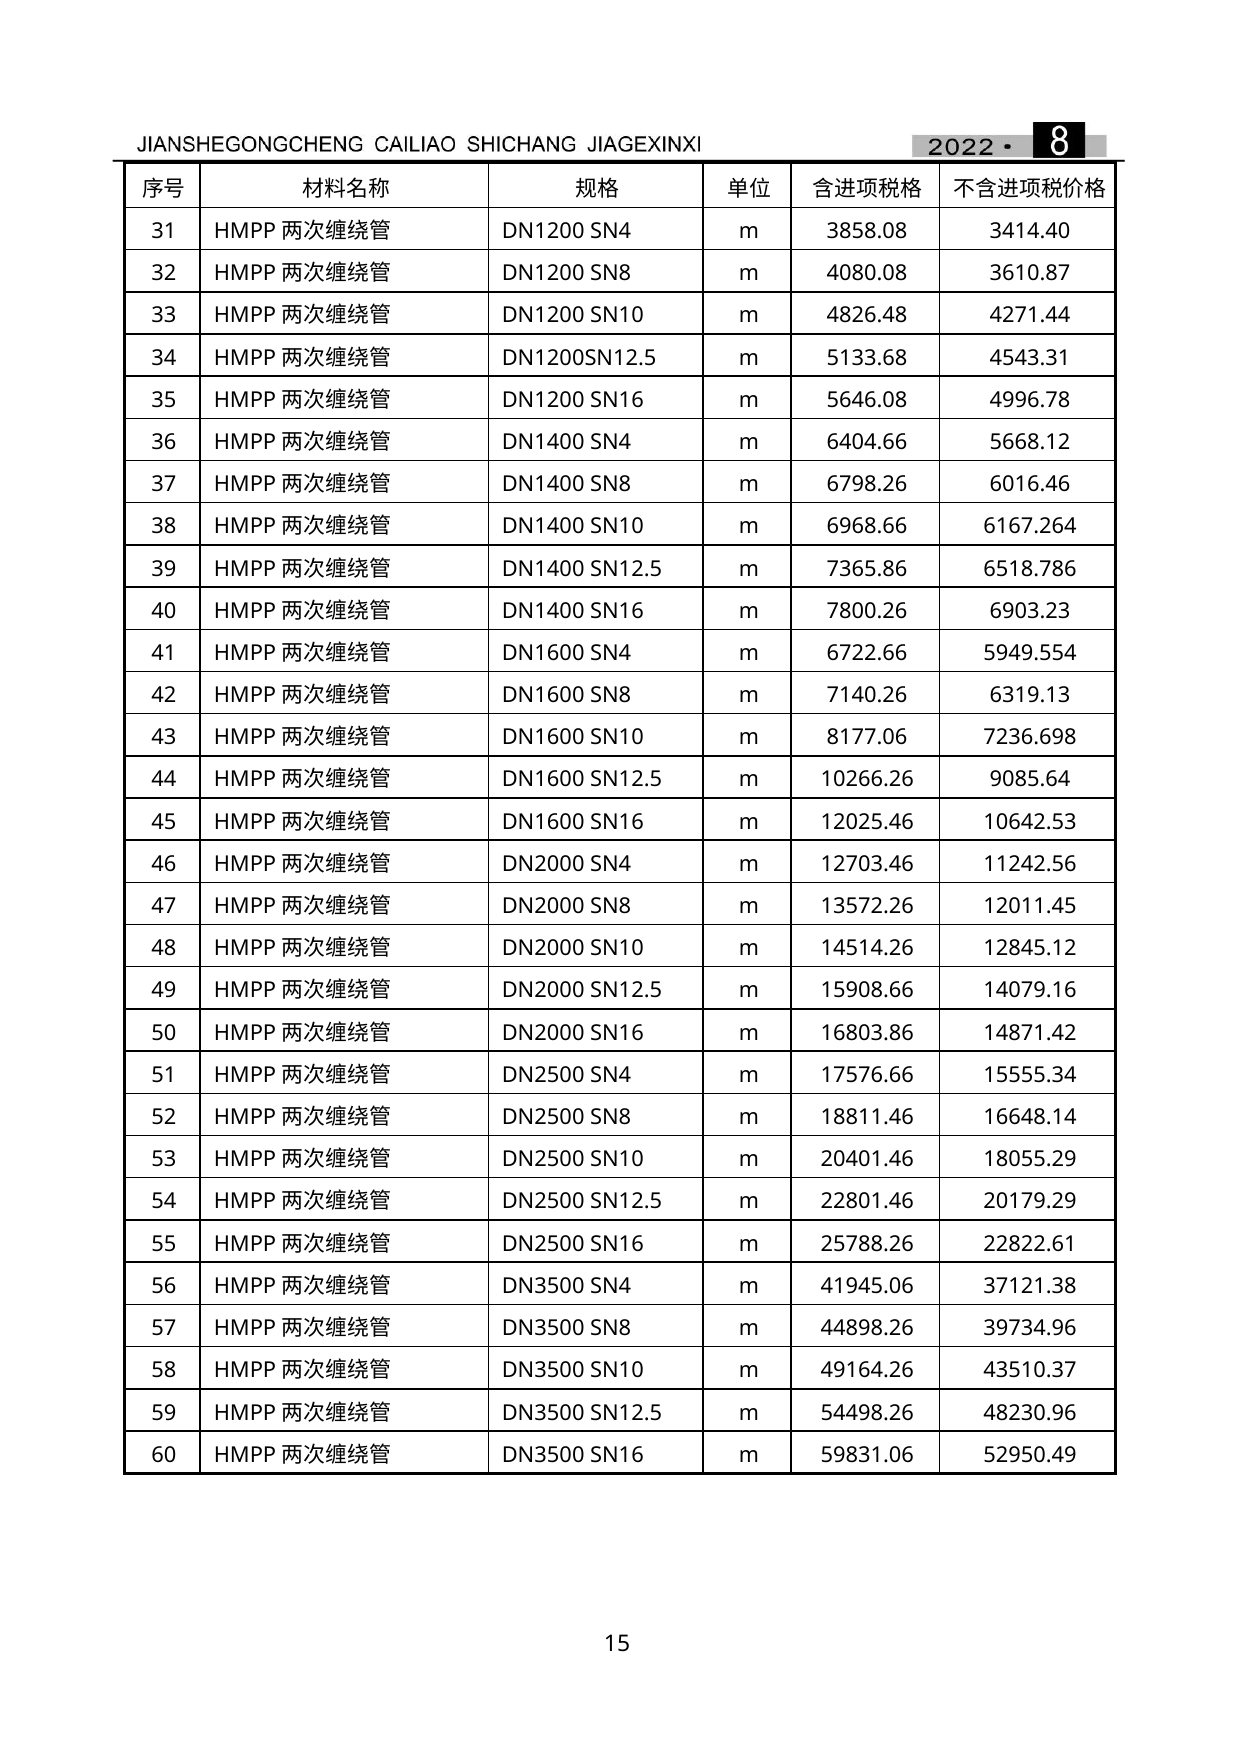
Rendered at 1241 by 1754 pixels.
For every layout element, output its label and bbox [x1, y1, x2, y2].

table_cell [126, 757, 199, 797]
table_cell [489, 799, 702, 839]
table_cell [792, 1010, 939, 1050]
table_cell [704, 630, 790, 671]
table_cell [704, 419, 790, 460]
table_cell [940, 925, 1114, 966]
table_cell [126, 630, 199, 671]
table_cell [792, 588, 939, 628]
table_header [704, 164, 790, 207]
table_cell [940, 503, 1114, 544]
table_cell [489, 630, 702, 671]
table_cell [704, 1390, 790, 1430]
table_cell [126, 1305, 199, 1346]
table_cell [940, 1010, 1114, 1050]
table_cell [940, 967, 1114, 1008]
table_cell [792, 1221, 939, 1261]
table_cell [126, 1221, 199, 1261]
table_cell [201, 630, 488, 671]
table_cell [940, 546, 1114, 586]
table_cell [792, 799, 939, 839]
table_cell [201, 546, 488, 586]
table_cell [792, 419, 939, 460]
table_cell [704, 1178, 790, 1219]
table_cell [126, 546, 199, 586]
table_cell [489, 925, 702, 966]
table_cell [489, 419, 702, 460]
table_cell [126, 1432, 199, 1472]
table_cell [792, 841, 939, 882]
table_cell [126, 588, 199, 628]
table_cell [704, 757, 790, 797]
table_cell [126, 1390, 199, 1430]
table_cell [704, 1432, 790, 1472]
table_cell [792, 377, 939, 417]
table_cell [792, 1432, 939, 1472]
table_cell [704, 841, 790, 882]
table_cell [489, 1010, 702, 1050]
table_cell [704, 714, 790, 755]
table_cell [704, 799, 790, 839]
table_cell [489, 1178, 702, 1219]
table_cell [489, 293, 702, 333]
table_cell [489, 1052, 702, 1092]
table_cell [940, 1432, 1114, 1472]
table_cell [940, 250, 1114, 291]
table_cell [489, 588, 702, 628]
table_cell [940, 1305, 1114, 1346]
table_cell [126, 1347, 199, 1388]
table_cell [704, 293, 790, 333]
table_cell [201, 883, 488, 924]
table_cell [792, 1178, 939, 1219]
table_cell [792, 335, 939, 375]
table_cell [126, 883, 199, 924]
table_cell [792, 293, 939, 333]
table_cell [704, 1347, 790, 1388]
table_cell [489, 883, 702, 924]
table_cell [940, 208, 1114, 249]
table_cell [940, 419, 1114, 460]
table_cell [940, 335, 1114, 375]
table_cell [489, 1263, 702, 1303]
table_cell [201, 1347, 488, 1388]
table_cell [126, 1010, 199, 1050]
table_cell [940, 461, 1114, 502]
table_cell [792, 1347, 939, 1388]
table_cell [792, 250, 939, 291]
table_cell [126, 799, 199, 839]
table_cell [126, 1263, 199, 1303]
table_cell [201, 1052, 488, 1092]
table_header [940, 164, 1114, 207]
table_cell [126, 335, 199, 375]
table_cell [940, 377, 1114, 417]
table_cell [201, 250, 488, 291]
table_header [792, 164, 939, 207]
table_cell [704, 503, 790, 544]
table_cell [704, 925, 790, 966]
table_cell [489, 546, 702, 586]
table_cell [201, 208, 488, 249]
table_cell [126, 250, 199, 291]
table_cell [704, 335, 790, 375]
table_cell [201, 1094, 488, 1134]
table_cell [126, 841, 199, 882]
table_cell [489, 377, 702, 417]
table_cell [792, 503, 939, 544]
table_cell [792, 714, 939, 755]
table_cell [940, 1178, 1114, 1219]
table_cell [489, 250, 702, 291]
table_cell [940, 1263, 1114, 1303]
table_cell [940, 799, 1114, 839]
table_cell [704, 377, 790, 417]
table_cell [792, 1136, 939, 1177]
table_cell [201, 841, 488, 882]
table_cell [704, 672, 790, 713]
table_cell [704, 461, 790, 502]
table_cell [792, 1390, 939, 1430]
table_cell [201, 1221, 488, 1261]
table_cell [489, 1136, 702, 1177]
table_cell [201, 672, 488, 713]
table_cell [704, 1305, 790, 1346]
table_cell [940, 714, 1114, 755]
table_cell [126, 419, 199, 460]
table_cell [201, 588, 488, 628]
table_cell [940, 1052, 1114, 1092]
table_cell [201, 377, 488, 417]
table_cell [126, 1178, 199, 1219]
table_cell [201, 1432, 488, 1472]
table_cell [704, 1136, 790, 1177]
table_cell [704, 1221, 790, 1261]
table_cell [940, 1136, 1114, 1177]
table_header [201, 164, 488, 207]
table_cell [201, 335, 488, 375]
picture [112, 122, 1125, 162]
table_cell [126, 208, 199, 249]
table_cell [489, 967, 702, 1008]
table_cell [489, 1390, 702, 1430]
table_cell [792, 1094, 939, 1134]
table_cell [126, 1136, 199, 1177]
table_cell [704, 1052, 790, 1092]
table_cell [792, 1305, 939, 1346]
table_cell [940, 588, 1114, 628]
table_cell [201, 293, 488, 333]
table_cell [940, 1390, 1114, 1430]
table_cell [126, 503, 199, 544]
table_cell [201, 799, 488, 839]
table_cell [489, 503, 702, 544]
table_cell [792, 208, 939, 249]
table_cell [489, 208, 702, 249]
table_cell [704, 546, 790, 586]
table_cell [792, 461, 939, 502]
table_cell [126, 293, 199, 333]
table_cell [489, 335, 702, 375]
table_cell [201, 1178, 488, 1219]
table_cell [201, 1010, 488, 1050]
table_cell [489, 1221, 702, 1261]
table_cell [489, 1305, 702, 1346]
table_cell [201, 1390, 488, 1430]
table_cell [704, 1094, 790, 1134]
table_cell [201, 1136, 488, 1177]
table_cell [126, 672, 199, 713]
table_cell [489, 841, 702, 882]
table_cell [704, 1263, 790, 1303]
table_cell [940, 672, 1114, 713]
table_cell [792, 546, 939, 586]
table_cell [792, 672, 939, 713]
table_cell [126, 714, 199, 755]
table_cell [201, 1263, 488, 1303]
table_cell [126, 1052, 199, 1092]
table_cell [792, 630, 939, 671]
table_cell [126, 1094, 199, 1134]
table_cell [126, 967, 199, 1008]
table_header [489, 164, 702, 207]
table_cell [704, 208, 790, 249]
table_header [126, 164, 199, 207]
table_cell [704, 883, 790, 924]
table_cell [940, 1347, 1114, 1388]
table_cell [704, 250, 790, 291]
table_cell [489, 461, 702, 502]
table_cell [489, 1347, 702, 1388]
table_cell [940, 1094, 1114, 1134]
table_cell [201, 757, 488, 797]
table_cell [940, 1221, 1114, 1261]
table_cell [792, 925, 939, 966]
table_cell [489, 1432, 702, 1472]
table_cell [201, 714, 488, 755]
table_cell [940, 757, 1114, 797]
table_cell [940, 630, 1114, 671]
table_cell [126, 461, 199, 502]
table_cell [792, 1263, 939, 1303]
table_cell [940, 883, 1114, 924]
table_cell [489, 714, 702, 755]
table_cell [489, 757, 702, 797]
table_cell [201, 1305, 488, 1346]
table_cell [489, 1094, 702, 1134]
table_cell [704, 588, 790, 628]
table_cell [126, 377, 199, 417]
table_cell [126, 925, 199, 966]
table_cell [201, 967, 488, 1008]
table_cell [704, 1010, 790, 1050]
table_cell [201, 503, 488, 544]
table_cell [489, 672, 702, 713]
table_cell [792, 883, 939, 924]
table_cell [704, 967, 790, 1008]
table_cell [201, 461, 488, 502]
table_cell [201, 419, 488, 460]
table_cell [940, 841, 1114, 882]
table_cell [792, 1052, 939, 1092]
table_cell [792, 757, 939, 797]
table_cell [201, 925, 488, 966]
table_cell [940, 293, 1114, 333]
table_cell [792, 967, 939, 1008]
